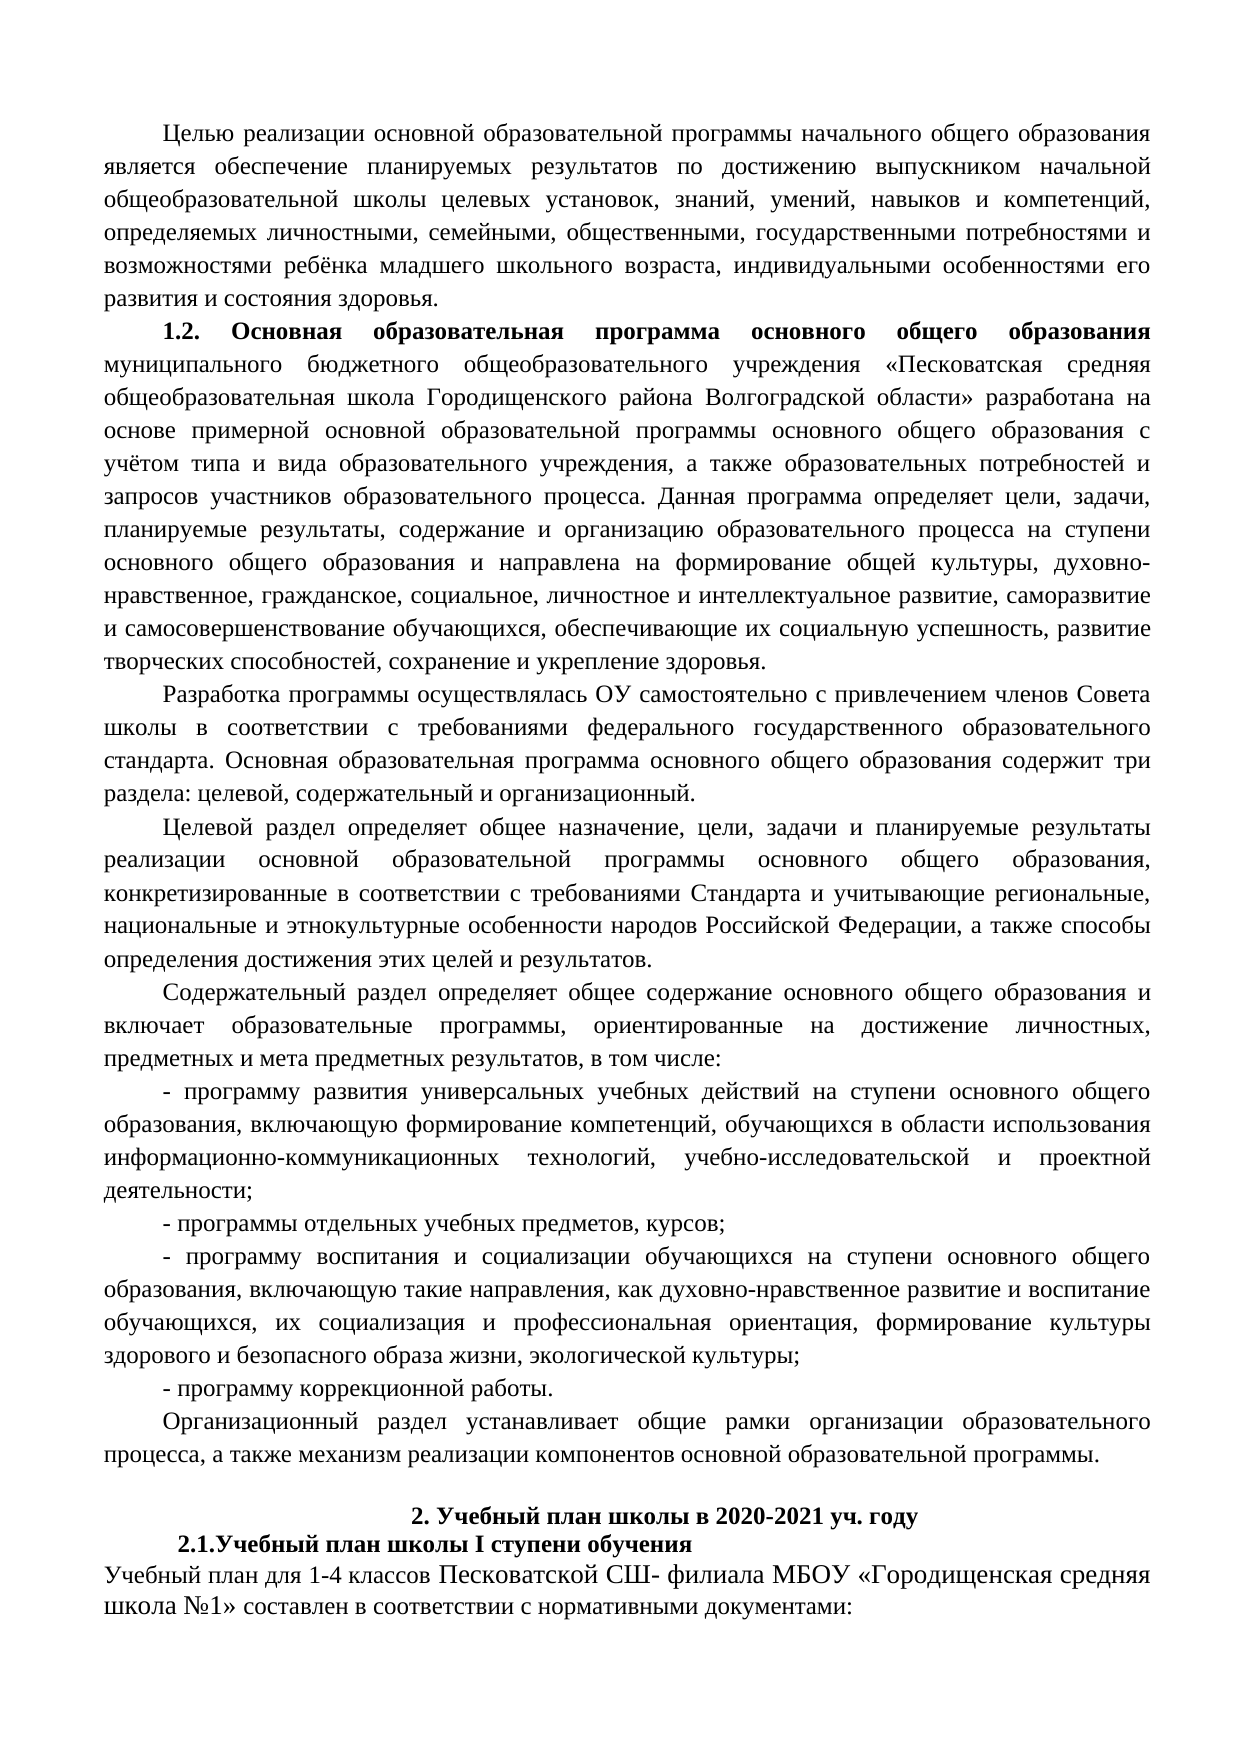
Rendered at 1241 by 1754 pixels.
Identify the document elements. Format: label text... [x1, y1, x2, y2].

text Разработка программы осуществлялась ОУ самостоятельно с привлечением членов Совета школы в соответствии с требованиями федерального государственного образовательного стандарта. Основная образовательная программа основного общего образования содержит три раздела: целевой, содержательный и организационный. [103, 679, 1152, 807]
text - программу развития универсальных учебных действий на ступени основного общего образования, включающую формирование компетенций, обучающихся в области использования информационно-коммуникационных технологий, учебно-исследовательской и проектной деятельности; [103, 1076, 1152, 1203]
text 1.2. Основная образовательная программа основного общего образования муниципального бюджетного общеобразовательного учреждения «Песковатская средняя общеобразовательная школа Городищенского района Волгоградской области» разработана на основе примерной основной образовательной программы основного общего образования с учётом типа и вида образовательного учреждения, а также образовательных потребностей и запросов участников образовательного процесса. Данная программа определяет цели, задачи, планируемые результаты, содержание и организацию образовательного процесса на ступени основного общего образования и направлена на формирование общей культуры, духовно-нравственное, гражданское, социальное, личностное и интеллектуальное развитие, саморазвитие и самосовершенствование обучающихся, обеспечивающие их социальную успешность, развитие творческих способностей, сохранение и укрепление здоровья. [103, 316, 1152, 675]
text 2. Учебный план школы в 2020-2021 уч. году [103, 1501, 1152, 1529]
text 2.1.Учебный план школы I ступени обучения [103, 1529, 1152, 1558]
text Организационный раздел устанавливает общие рамки организации образовательного процесса, а также механизм реализации компонентов основной образовательной программы. [103, 1406, 1152, 1468]
text Учебный план для 1-4 классов Песковатской СШ- филиала МБОУ «Городищенская средняя школа №1» составлен в соответствии с нормативными документами: [103, 1558, 1152, 1621]
text Целевой раздел определяет общее назначение, цели, задачи и планируемые результаты реализации основной образовательной программы основного общего образования, конкретизированные в соответствии с требованиями Стандарта и учитывающие региональные, национальные и этнокультурные особенности народов Российской Федерации, а также способы определения достижения этих целей и результатов. [103, 812, 1152, 972]
text Целью реализации основной образовательной программы начального общего образования является обеспечение планируемых результатов по достижению выпускником начальной общеобразовательной школы целевых установок, знаний, умений, навыков и компетенций, определяемых личностными, семейными, общественными, государственными потребностями и возможностями ребёнка младшего школьного возраста, индивидуальными особенностями его развития и состояния здоровья. [103, 118, 1152, 312]
text - программы отдельных учебных предметов, курсов; [103, 1208, 1152, 1237]
text - программу коррекционной работы. [103, 1373, 1152, 1402]
text - программу воспитания и социализации обучающихся на ступени основного общего образования, включающую такие направления, как духовно-нравственное развитие и воспитание обучающихся, их социализация и профессиональная ориентация, формирование культуры здорового и безопасного образа жизни, экологической культуры; [103, 1241, 1152, 1369]
text Содержательный раздел определяет общее содержание основного общего образования и включает образовательные программы, ориентированные на достижение личностных, предметных и мета предметных результатов, в том числе: [103, 977, 1152, 1071]
